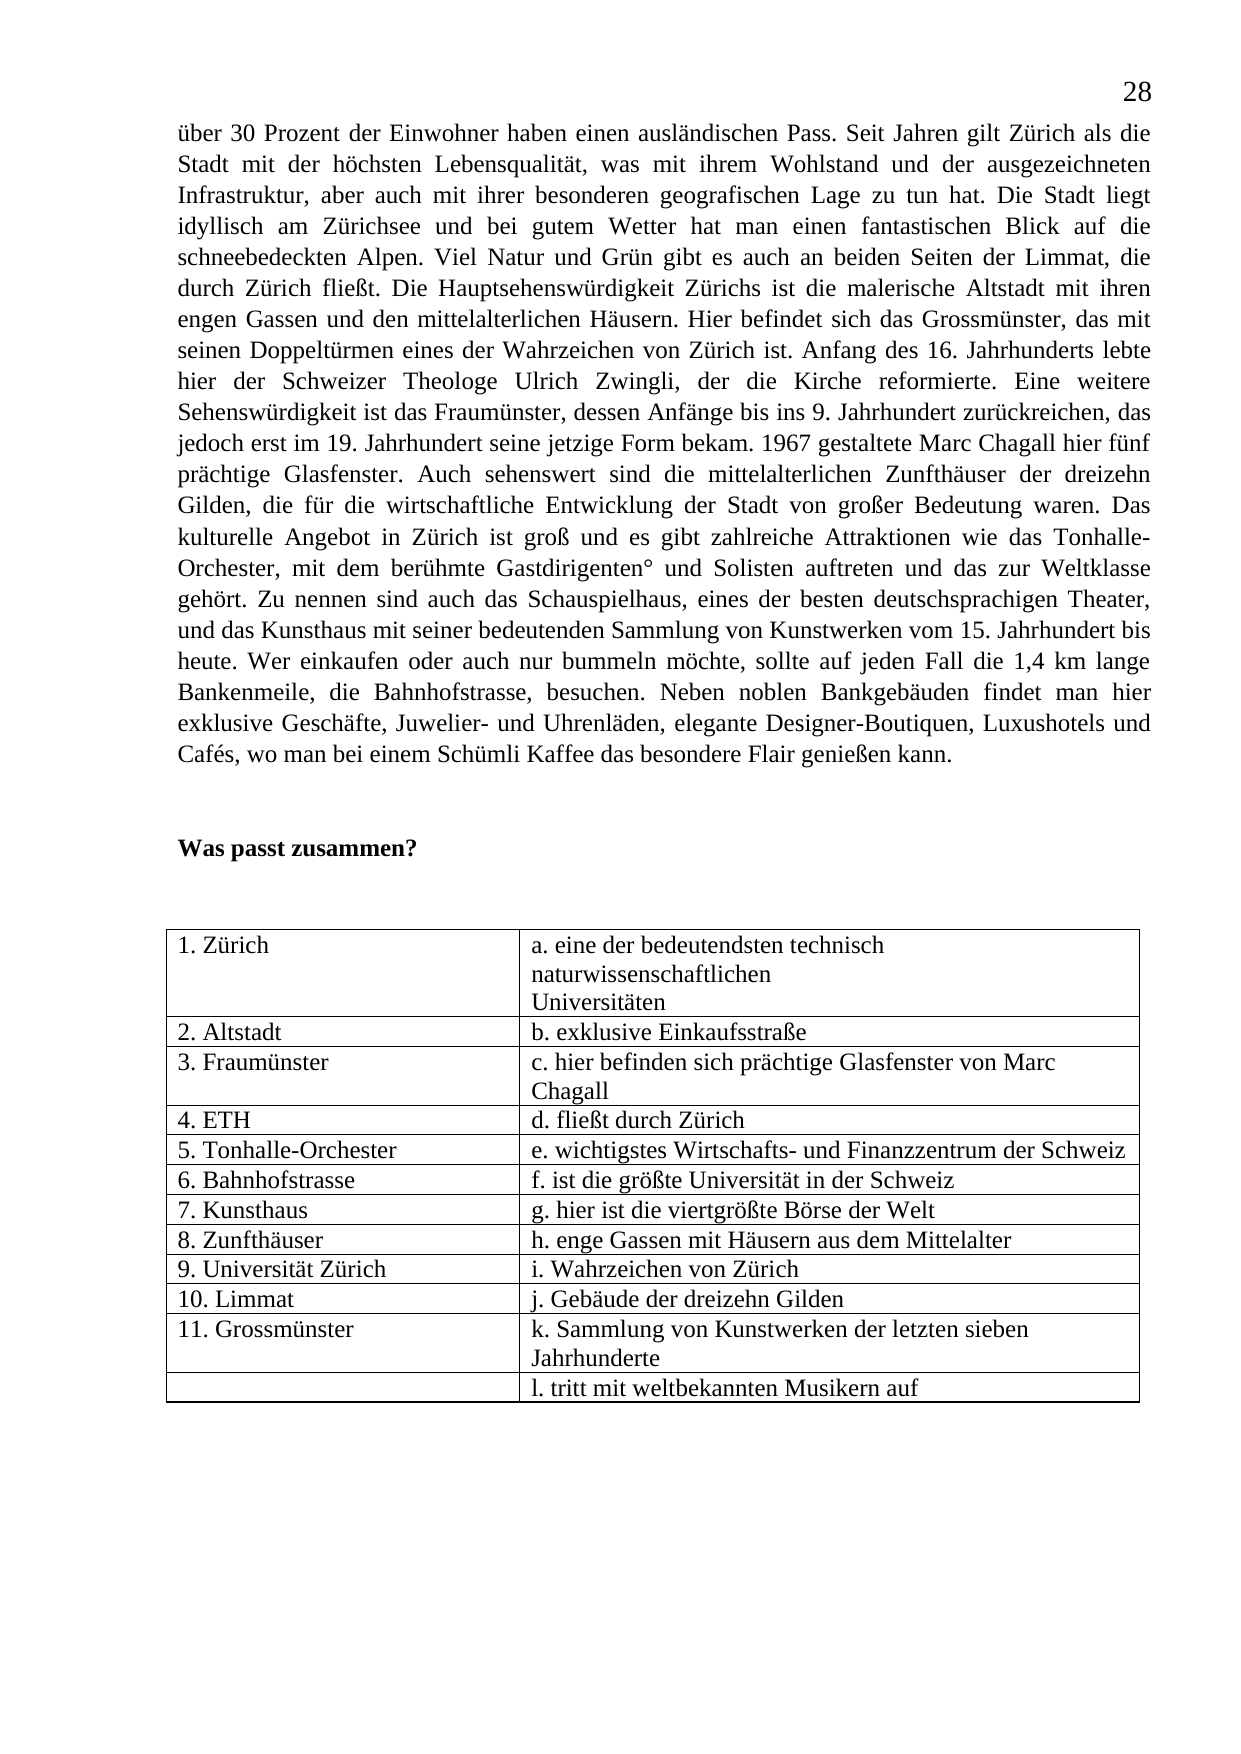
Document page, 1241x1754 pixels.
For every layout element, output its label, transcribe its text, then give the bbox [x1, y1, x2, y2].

table_cell 8. Zunfthäuser [167, 1225, 519, 1253]
table_cell l. tritt mit weltbekannten Musikern auf [520, 1373, 1139, 1401]
table_cell 2. Altstadt [167, 1017, 519, 1046]
table_cell 11. Grossmünster [167, 1314, 519, 1372]
table_cell c. hier befinden sich prächtige Glasfenster von Marc Chagall [520, 1047, 1139, 1104]
table_header 1. Zürich [167, 930, 519, 1016]
table_cell 9. Universität Zürich [167, 1255, 519, 1283]
table_header a. eine der bedeutendsten technisch naturwissenschaftlichen Universitäten [520, 930, 1139, 1016]
table_cell j. Gebäude der dreizehn Gilden [520, 1284, 1139, 1313]
table_cell f. ist die größte Universität in der Schweiz [520, 1165, 1139, 1194]
table_cell [167, 1373, 519, 1401]
table_cell h. enge Gassen mit Häusern aus dem Mittelalter [520, 1225, 1139, 1253]
table_cell 4. ETH [167, 1106, 519, 1134]
table_cell 10. Limmat [167, 1284, 519, 1313]
text Was passt zusammen? [177, 833, 1152, 862]
table_cell b. exklusive Einkaufsstraße [520, 1017, 1139, 1046]
table_cell g. hier ist die viertgrößte Börse der Welt [520, 1195, 1139, 1224]
table_cell k. Sammlung von Kunstwerken der letzten sieben Jahrhunderte [520, 1314, 1139, 1372]
table_cell d. fließt durch Zürich [520, 1106, 1139, 1134]
table_cell 5. Tonhalle-Orchester [167, 1135, 519, 1164]
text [177, 118, 1152, 768]
table_cell 6. Bahnhofstrasse [167, 1165, 519, 1194]
table_cell e. wichtigstes Wirtschafts- und Finanzzentrum der Schweiz [520, 1135, 1139, 1164]
table_cell 3. Fraumünster [167, 1047, 519, 1104]
table_cell 7. Kunsthaus [167, 1195, 519, 1224]
table_cell i. Wahrzeichen von Zürich [520, 1255, 1139, 1283]
